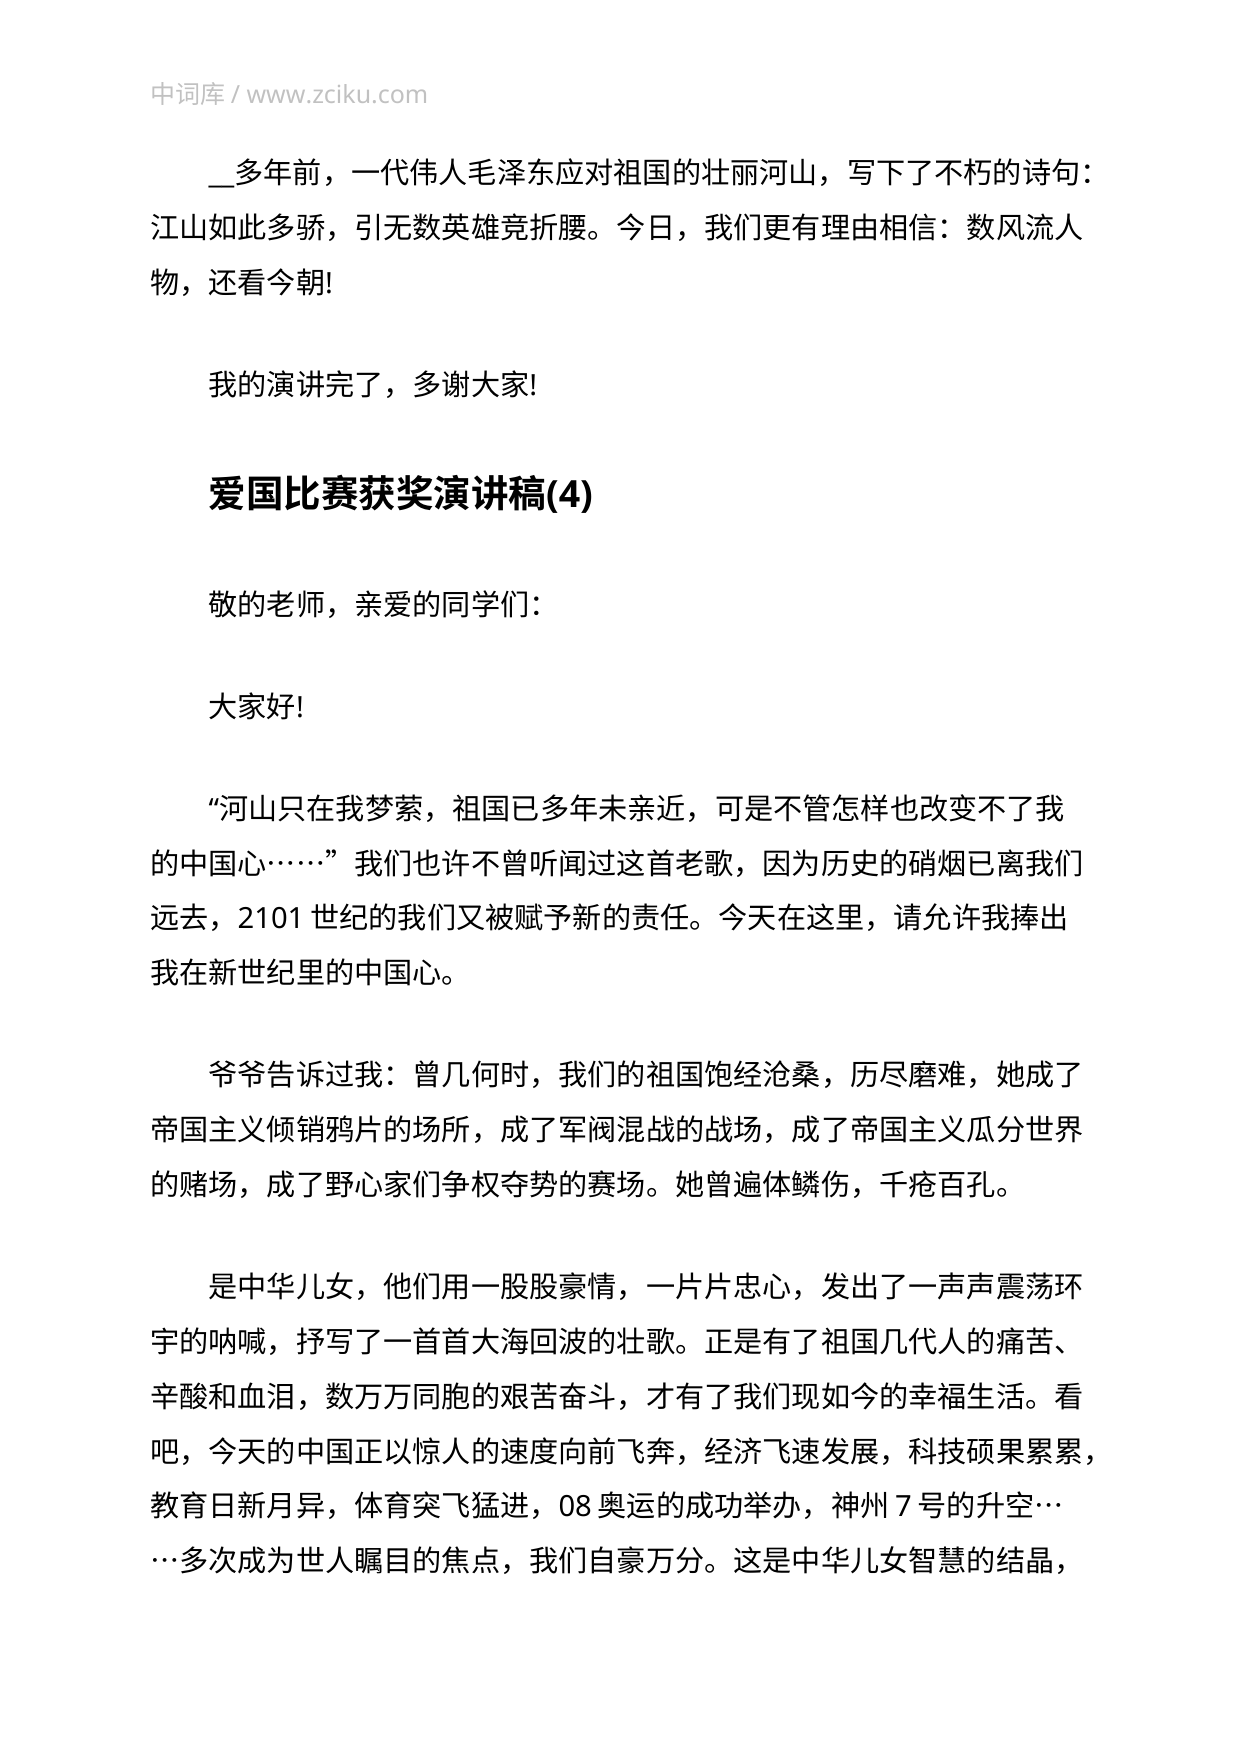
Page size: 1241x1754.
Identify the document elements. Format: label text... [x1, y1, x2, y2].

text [150, 1263, 1090, 1580]
text __多年前，一代伟人毛泽东应对祖国的壮丽河山，写下了不朽的诗句：江山如此多骄，引无数英雄竞折腰。今日，我们更有理由相信：数风流人物，还看今朝! [150, 150, 1090, 302]
text 大家好! [150, 683, 1090, 726]
text “河山只在我梦萦，祖国已多年未亲近，可是不管怎样也改变不了我的中国心……”我们也许不曾听闻过这首老歌，因为历史的硝烟已离我们远去，2101世纪的我们又被赋予新的责任。今天在这里，请允许我捧出我在新世纪里的中国心。 [150, 785, 1090, 992]
text 爷爷告诉过我：曾几何时，我们的祖国饱经沧桑，历尽磨难，她成了帝国主义倾销鸦片的场所，成了军阀混战的战场，成了帝国主义瓜分世界的赌场，成了野心家们争权夺势的赛场。她曾遍体鳞伤，千疮百孔。 [150, 1052, 1090, 1204]
text 我的演讲完了，多谢大家! [150, 362, 1090, 404]
text 敬的老师，亲爱的同学们： [150, 581, 1090, 624]
text 爱国比赛获奖演讲稿(4) [150, 464, 1090, 518]
